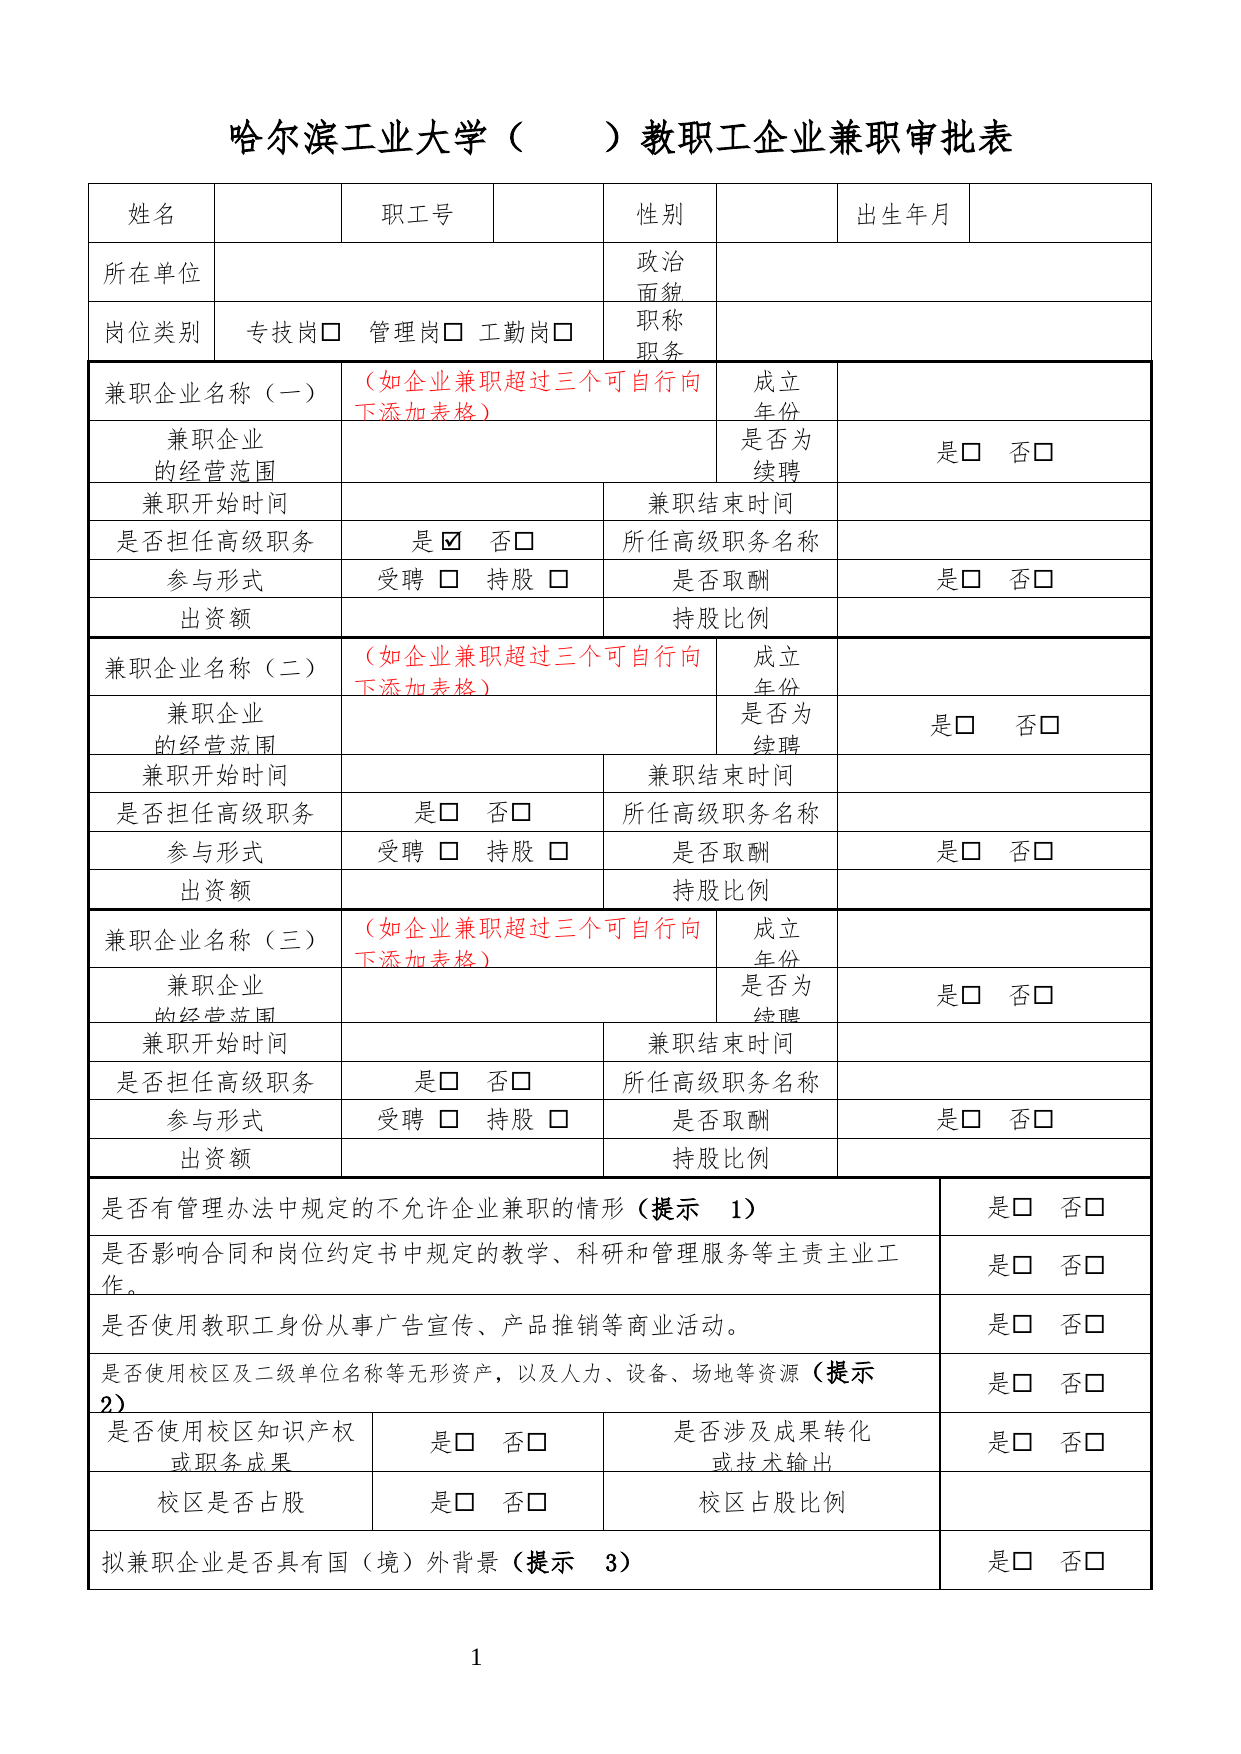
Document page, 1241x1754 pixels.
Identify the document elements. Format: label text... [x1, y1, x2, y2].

table_cell 成立 年份 [717, 911, 837, 967]
table_header [717, 184, 837, 242]
table_cell [838, 755, 1150, 792]
table_cell 是否影响合同和岗位约定书中规定的教学、科研和管理服务等主责主业工作。 [90, 1236, 939, 1294]
table_cell [342, 598, 603, 636]
table_cell 兼职企业 的经营范围 [90, 696, 341, 754]
table_cell [342, 421, 716, 482]
table_cell 岗位类别 [89, 302, 214, 360]
table_cell [342, 968, 716, 1022]
table_cell [717, 302, 1151, 360]
table_cell 是 否 [941, 1236, 1150, 1294]
table_cell 是否使用校区及二级单位名称等无形资产，以及人力、设备、场地等资源（提示框2） [90, 1354, 939, 1412]
table_header [970, 184, 1151, 242]
table_cell 所任高级职务名称 [604, 1062, 837, 1099]
table_cell 是否取酬 [604, 832, 837, 869]
table_cell 受聘 持股 [342, 560, 603, 597]
table_cell 是 否 [838, 1100, 1150, 1137]
table_cell [838, 483, 1150, 520]
table_cell [342, 696, 716, 754]
table_cell 是否取酬 [604, 560, 837, 597]
table_cell 兼职企业名称（一） [90, 363, 341, 420]
table_cell 兼职企业 的经营范围 [90, 968, 341, 1022]
table_cell 出资额 [90, 598, 341, 636]
text 哈尔滨工业大学（威海）教职工企业兼职审批表 [118, 102, 1122, 167]
table_cell 是否担任高级职务 [90, 793, 341, 831]
table_cell 所在单位 [89, 243, 214, 301]
table_cell 政治 面貌 [604, 243, 716, 301]
table_cell [342, 1023, 603, 1061]
table_cell （如企业兼职超过三个可自行向下添加表格） [342, 639, 716, 695]
table_cell （如企业兼职超过三个可自行向下添加表格） [342, 363, 716, 420]
table_cell 兼职开始时间 [90, 1023, 341, 1061]
table_cell [838, 1062, 1150, 1099]
table_cell 是 否 [838, 421, 1150, 482]
table_cell 校区占股比例 [604, 1472, 939, 1530]
table_cell （如企业兼职超过三个可自行向下添加表格） [342, 911, 716, 967]
table_cell 受聘 持股 [342, 1100, 603, 1137]
table_cell [838, 363, 1150, 420]
table_cell 是否为续聘 [717, 696, 837, 754]
table_cell 所任高级职务名称 [604, 793, 837, 831]
table_cell 是 否 [941, 1531, 1150, 1589]
table_header 职工号 [342, 184, 493, 242]
table_cell 职称 职务 [604, 302, 716, 360]
table_cell [215, 243, 603, 301]
table_cell [838, 521, 1150, 559]
table_header 性别 [604, 184, 716, 242]
table_cell [342, 870, 603, 908]
table_cell 是否担任高级职务 [90, 521, 341, 559]
table_header [215, 184, 341, 242]
table_cell 是 否 [373, 1413, 603, 1471]
table_cell 是否使用教职工身份从事广告宣传、产品推销等商业活动。 [90, 1295, 939, 1353]
table_cell 是否有管理办法中规定的不允许企业兼职的情形（提示框1） [90, 1179, 939, 1235]
table_cell [838, 870, 1150, 908]
table_cell 持股比例 [604, 1139, 837, 1176]
table_cell 成立 年份 [717, 639, 837, 695]
table_cell 兼职企业名称（三） [90, 911, 341, 967]
table_cell 出资额 [90, 870, 341, 908]
table_cell 兼职结束时间 [604, 1023, 837, 1061]
table_cell [838, 793, 1150, 831]
table_cell 是 否 [373, 1472, 603, 1530]
table_cell 专技岗 管理岗 工勤岗 [215, 302, 603, 360]
table_cell 成立 年份 [717, 363, 837, 420]
table_cell 是 否 [941, 1413, 1150, 1471]
table_cell 持股比例 [604, 598, 837, 636]
table_cell 出资额 [90, 1139, 341, 1176]
table_cell 兼职企业 的经营范围 [90, 421, 341, 482]
table_cell 持股比例 [604, 870, 837, 908]
table_cell 是 否 [342, 1062, 603, 1099]
table_cell 是 否 [838, 832, 1150, 869]
table_cell 兼职开始时间 [90, 755, 341, 792]
table_cell 是否使用校区知识产权或职务成果 [90, 1413, 372, 1471]
table_header [494, 184, 603, 242]
table_cell 是否取酬 [604, 1100, 837, 1137]
table_cell [342, 1139, 603, 1176]
table_cell [342, 755, 603, 792]
table_cell 是 否 [941, 1179, 1150, 1235]
table_cell [342, 483, 603, 520]
table_cell 参与形式 [90, 560, 341, 597]
table_cell 是 否 [838, 696, 1150, 754]
table_cell 是 否 [941, 1295, 1150, 1353]
table_cell 受聘 持股 [342, 832, 603, 869]
table_cell 是否涉及成果转化 或技术输出 [604, 1413, 939, 1471]
table_cell 是否为续聘 [717, 968, 837, 1022]
table_header 姓名 [89, 184, 214, 242]
table_cell [717, 243, 1151, 301]
table_cell 是否为续聘 [717, 421, 837, 482]
table_cell [838, 598, 1150, 636]
table_cell 拟兼职企业是否具有国（境）外背景（提示框3） [90, 1531, 939, 1589]
table_cell 所任高级职务名称 [604, 521, 837, 559]
table_cell 是 否 [941, 1354, 1150, 1412]
table_cell 是 否 [838, 560, 1150, 597]
table_cell 校区是否占股 [90, 1472, 372, 1530]
table_cell 兼职结束时间 [604, 483, 837, 520]
table_cell 是 否 [838, 968, 1150, 1022]
table_cell 参与形式 [90, 1100, 341, 1137]
table_cell [838, 639, 1150, 695]
table_cell 兼职结束时间 [604, 755, 837, 792]
table_cell 兼职开始时间 [90, 483, 341, 520]
table_cell [838, 1139, 1150, 1176]
table_cell 是 否 [342, 521, 603, 559]
table_cell 是否担任高级职务 [90, 1062, 341, 1099]
table_cell [838, 1023, 1150, 1061]
table_cell 参与形式 [90, 832, 341, 869]
table_cell 兼职企业名称（二） [90, 639, 341, 695]
table_header 出生年月 [838, 184, 969, 242]
table_cell [838, 911, 1150, 967]
table_cell 是 否 [342, 793, 603, 831]
table_cell [941, 1472, 1150, 1530]
